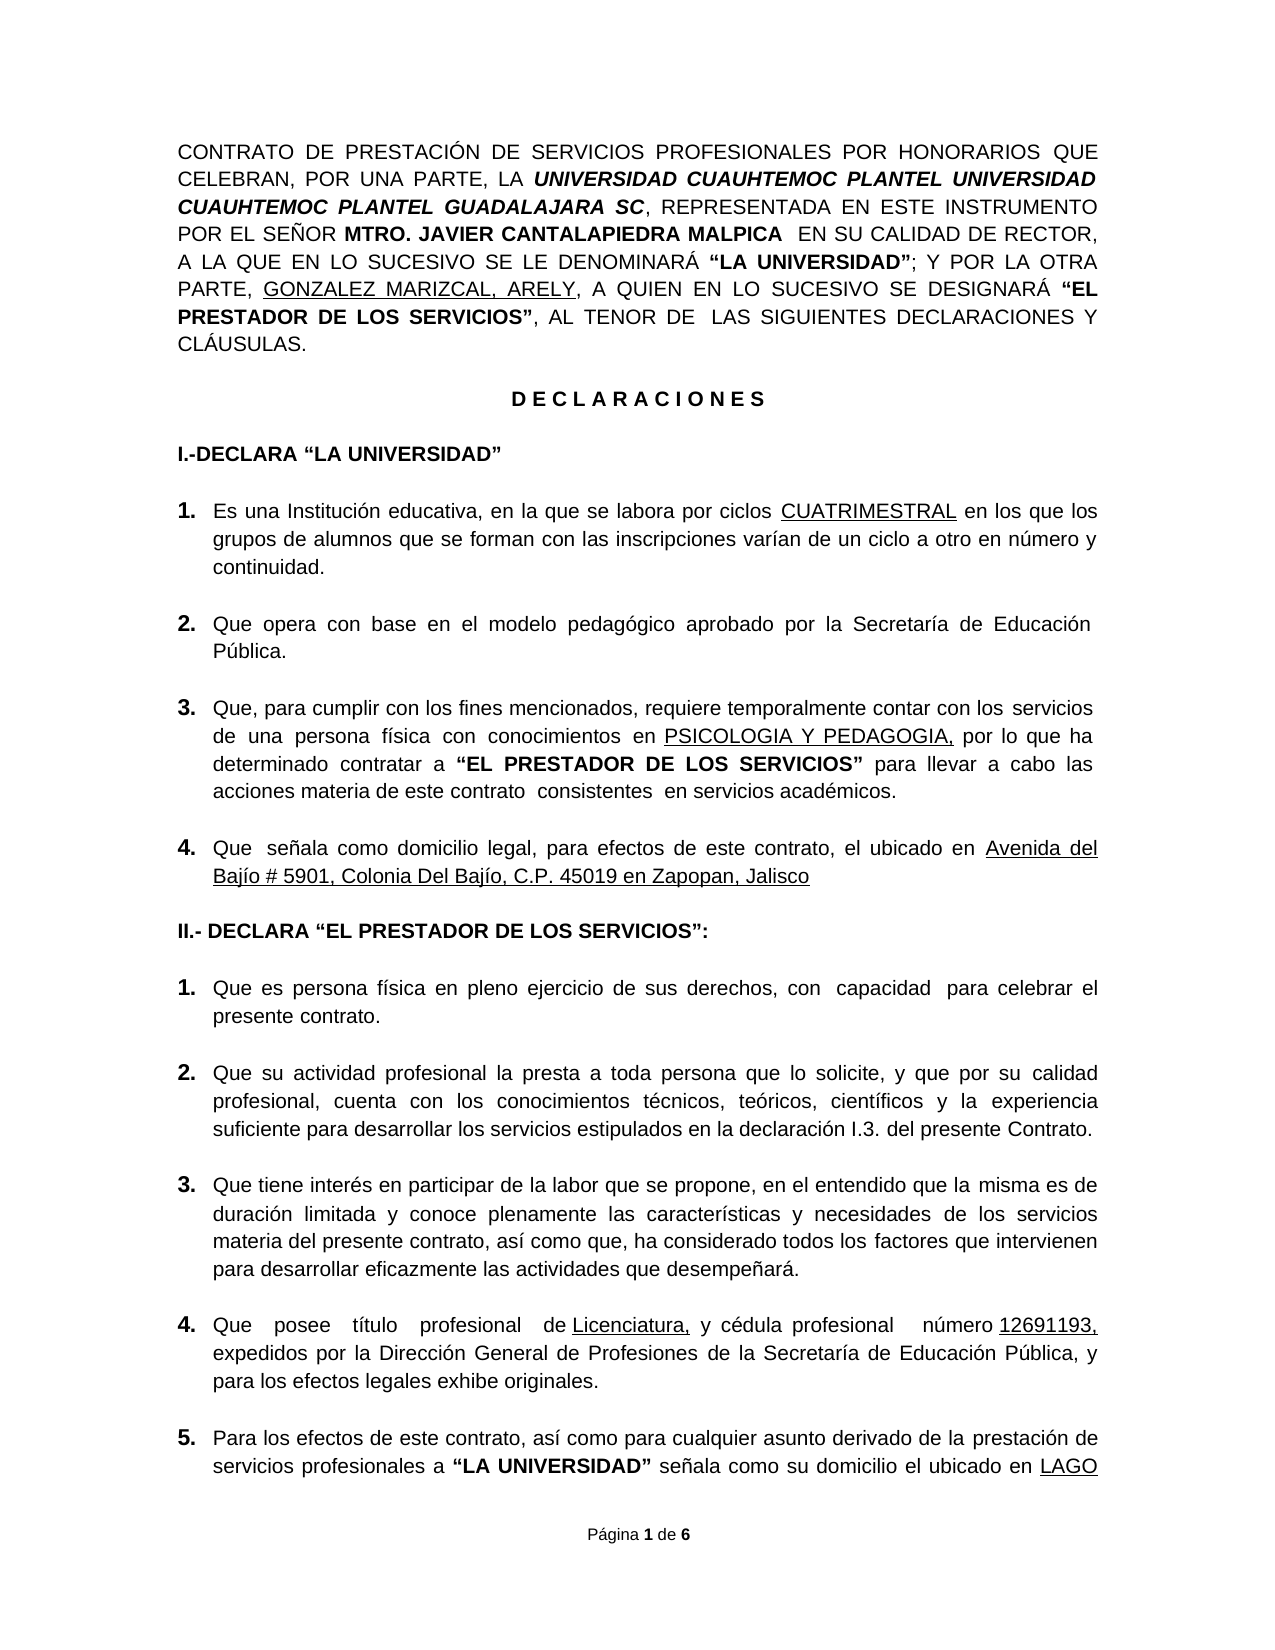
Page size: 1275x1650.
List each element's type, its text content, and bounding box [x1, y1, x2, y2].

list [177, 1424, 1098, 1478]
text I.-DECLARA “LA UNIVERSIDAD” [177, 442, 1110, 466]
list Que su actividad profesional la presta a toda persona que lo solicite, y que por su calidad profesional, cuenta con los conocimientos técnicos, teóricos, científicos y la experiencia suficiente para desarrollar los servicios estipulados en la declaración I.3. del presente Contrato. [177, 1059, 1098, 1140]
list Que opera con base en el modelo pedagógico aprobado por la Secretaría de Educación Pública. [177, 609, 1092, 663]
list Que posee título profesional de Licenciatura, y cédula profesional número 12691193, expedidos por la Dirección General de Profesiones de la Secretaría de Educación Pública, y para los efectos legales exhibe originales. [177, 1311, 1098, 1393]
list Que señala como domicilio legal, para efectos de este contrato, el ubicado en Avenida del Bajío # 5901, Colonia Del Bajío, C.P. 45019 en Zapopan, Jalisco [177, 834, 1098, 888]
subtitle II.- DECLARA “EL PRESTADOR DE LOS SERVICIOS”: [177, 919, 1110, 943]
list Que tiene interés en participar de la labor que se propone, en el entendido que la misma es de duración limitada y conoce plenamente las características y necesidades de los servicios materia del presente contrato, así como que, ha considerado todos los factores que intervienen para desarrollar eficazmente las actividades que desempeñará. [177, 1171, 1098, 1280]
text CONTRATO DE PRESTACIÓN DE SERVICIOS PROFESIONALES POR HONORARIOS QUE CELEBRAN, POR UNA PARTE, LA UNIVERSIDAD CUAUHTEMOC PLANTEL UNIVERSIDAD CUAUHTEMOC PLANTEL GUADALAJARA SC, REPRESENTADA EN ESTE INSTRUMENTO POR EL SEÑOR MTRO. JAVIER CANTALAPIEDRA MALPICA EN SU CALIDAD DE RECTOR, A LA QUE EN LO SUCESIVO SE LE DENOMINARÁ “LA UNIVERSIDAD”; Y POR LA OTRA PARTE, GONZALEZ MARIZCAL, ARELY, A QUIEN EN LO SUCESIVO SE DESIGNARÁ “EL PRESTADOR DE LOS SERVICIOS”, AL TENOR DE LAS SIGUIENTES DECLARACIONES Y CLÁUSULAS. [177, 139, 1098, 356]
list Que, para cumplir con los fines mencionados, requiere temporalmente contar con los servicios de una persona física con conocimientos en PSICOLOGIA Y PEDAGOGIA, por lo que ha determinado contratar a “EL PRESTADOR DE LOS SERVICIOS” para llevar a cabo las acciones materia de este contrato consistentes en servicios académicos. [177, 694, 1093, 803]
list Que es persona física en pleno ejercicio de sus derechos, con capacidad para celebrar el presente contrato. [177, 974, 1098, 1028]
subtitle D E C L A R A C I O N E S [177, 387, 1098, 411]
list Es una Institución educativa, en la que se labora por ciclos CUATRIMESTRAL en los que los grupos de alumnos que se forman con las inscripciones varían de un ciclo a otro en número y continuidad. [177, 497, 1098, 578]
